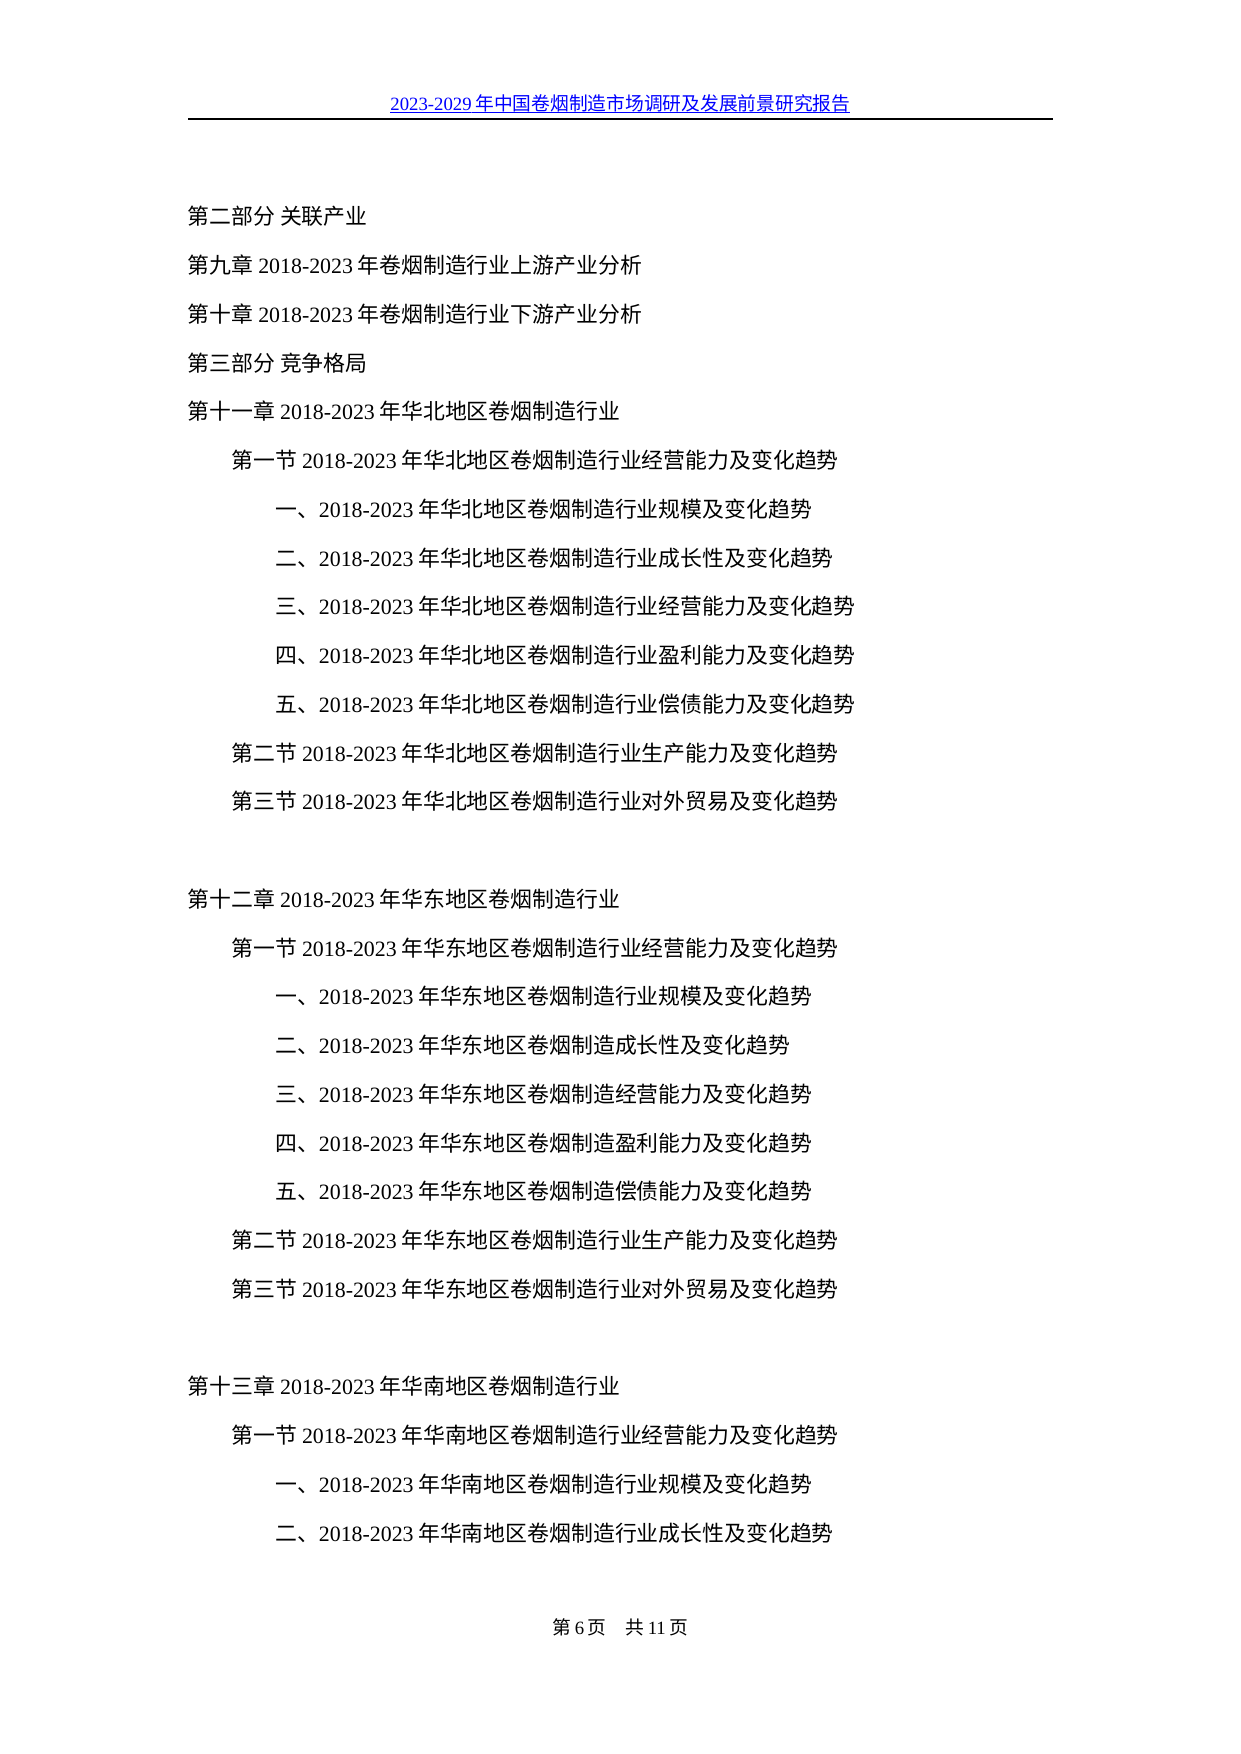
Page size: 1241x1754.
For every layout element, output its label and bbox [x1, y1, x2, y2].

text [187, 150, 1053, 1548]
